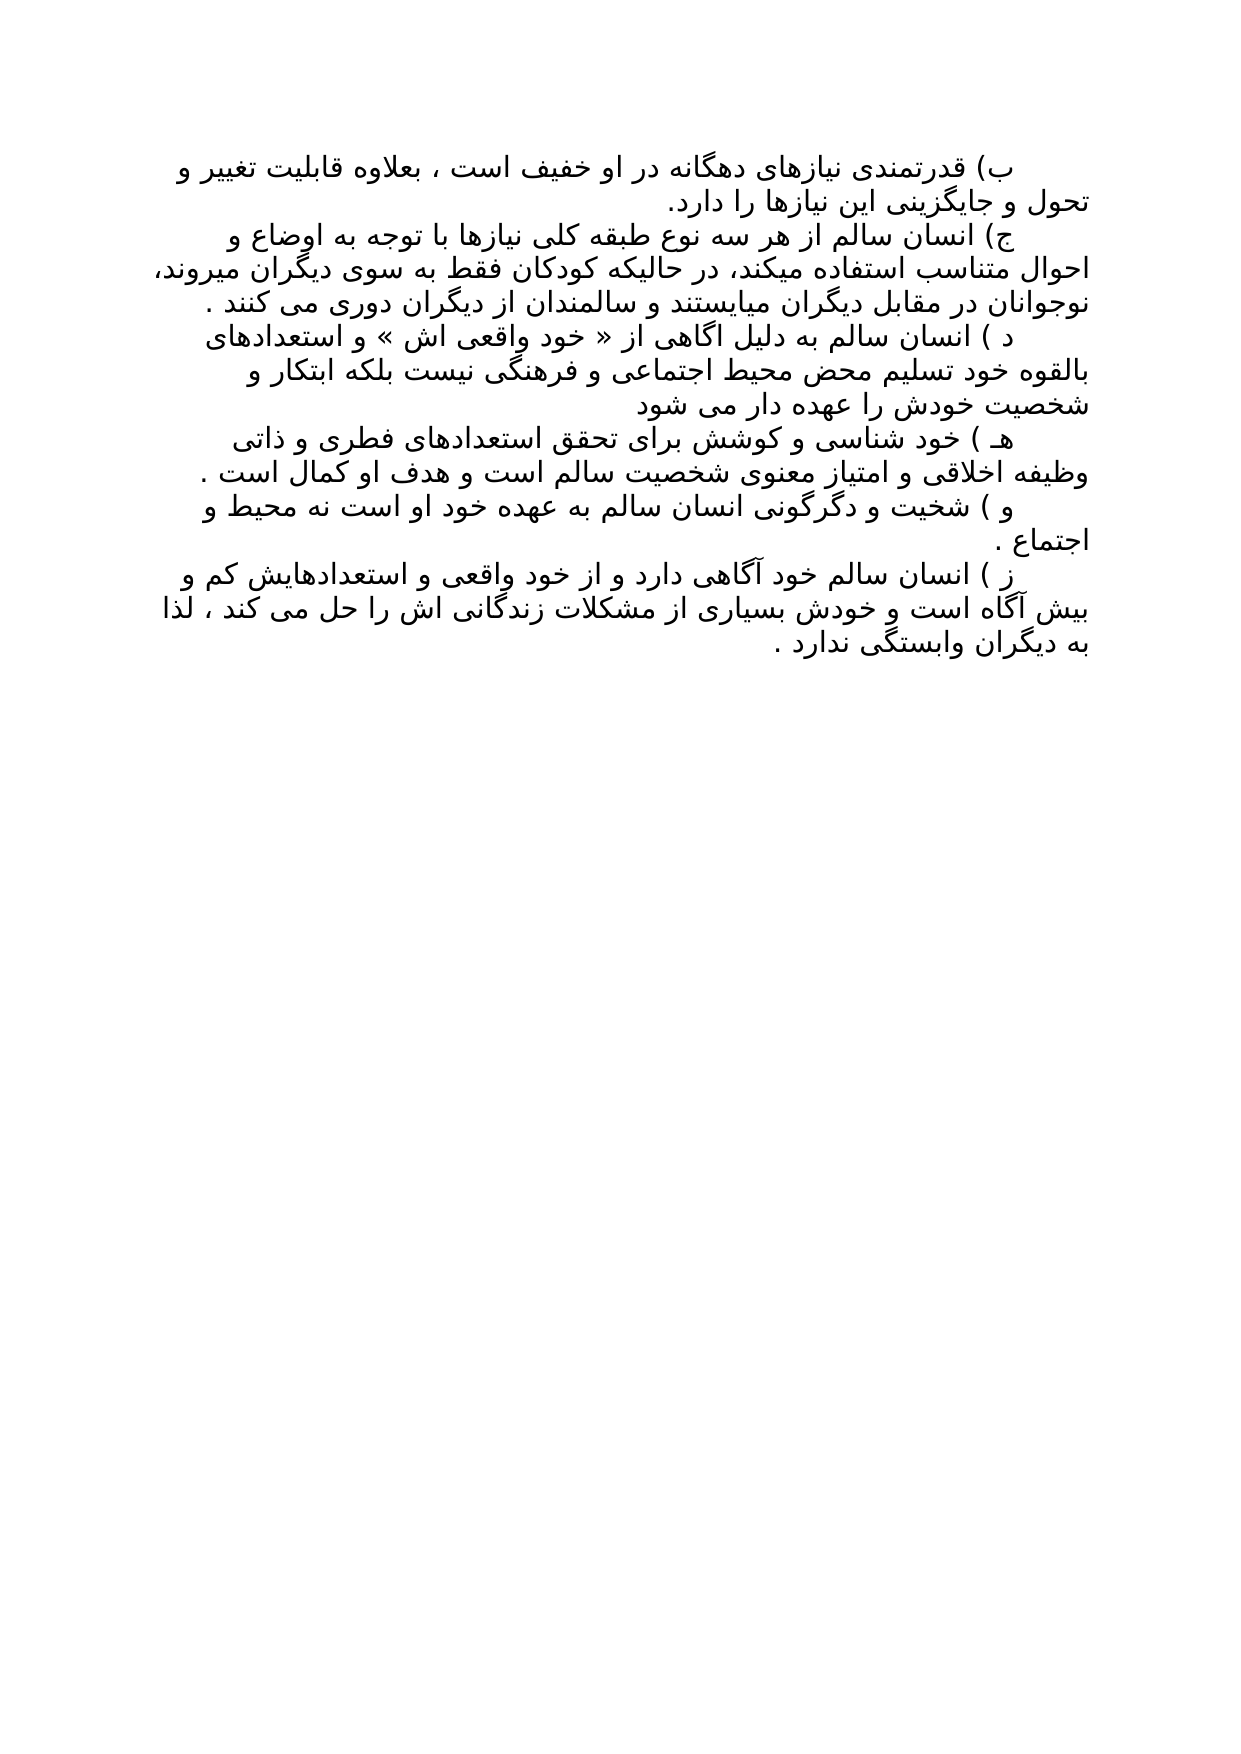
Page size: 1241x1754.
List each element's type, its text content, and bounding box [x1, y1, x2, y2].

list د ) انسان سالم به دلیل اگاهی از « خود واقعی اش » و استعدادهای بالقوه خود تسلیم محض محیط اجتماعی و فرهنگی نیست بلکه ابتکار و شخصیت خودش را عهده دار می شود [150, 320, 1090, 422]
list ب) قدرتمندی نیازهای دهگانه در او خفیف است ، بعلاوه قابلیت تغییر و تحول و جایگزینی این نیازها را دارد. [150, 150, 1090, 218]
list هـ ) خود شناسی و کوشش برای تحقق استعدادهای فطری و ذاتی وظیفه اخلاقی و امتیاز معنوی شخصیت سالم است و هدف او کمال است . [150, 422, 1090, 489]
list ز ) انسان سالم خود آگاهی دارد و از خود واقعی و استعدادهایش کم و بیش آگاه است و خودش بسیاری از مشکلات زندگانی اش را حل می کند ، لذا به دیگران وابستگی ندارد . [150, 557, 1090, 659]
list ج) انسان سالم از هر سه نوع طبقه کلی نیازها با توجه به اوضاع و احوال متناسب استفاده میکند، در حالیکه کودکان فقط به سوی دیگران میروند، نوجوانان در مقابل دیگران میایستند و سالمندان از دیگران دوری می کنند . [150, 218, 1090, 320]
list و ) شخیت و دگرگونی انسان سالم به عهده خود او است نه محیط و اجتماع . [150, 489, 1090, 557]
